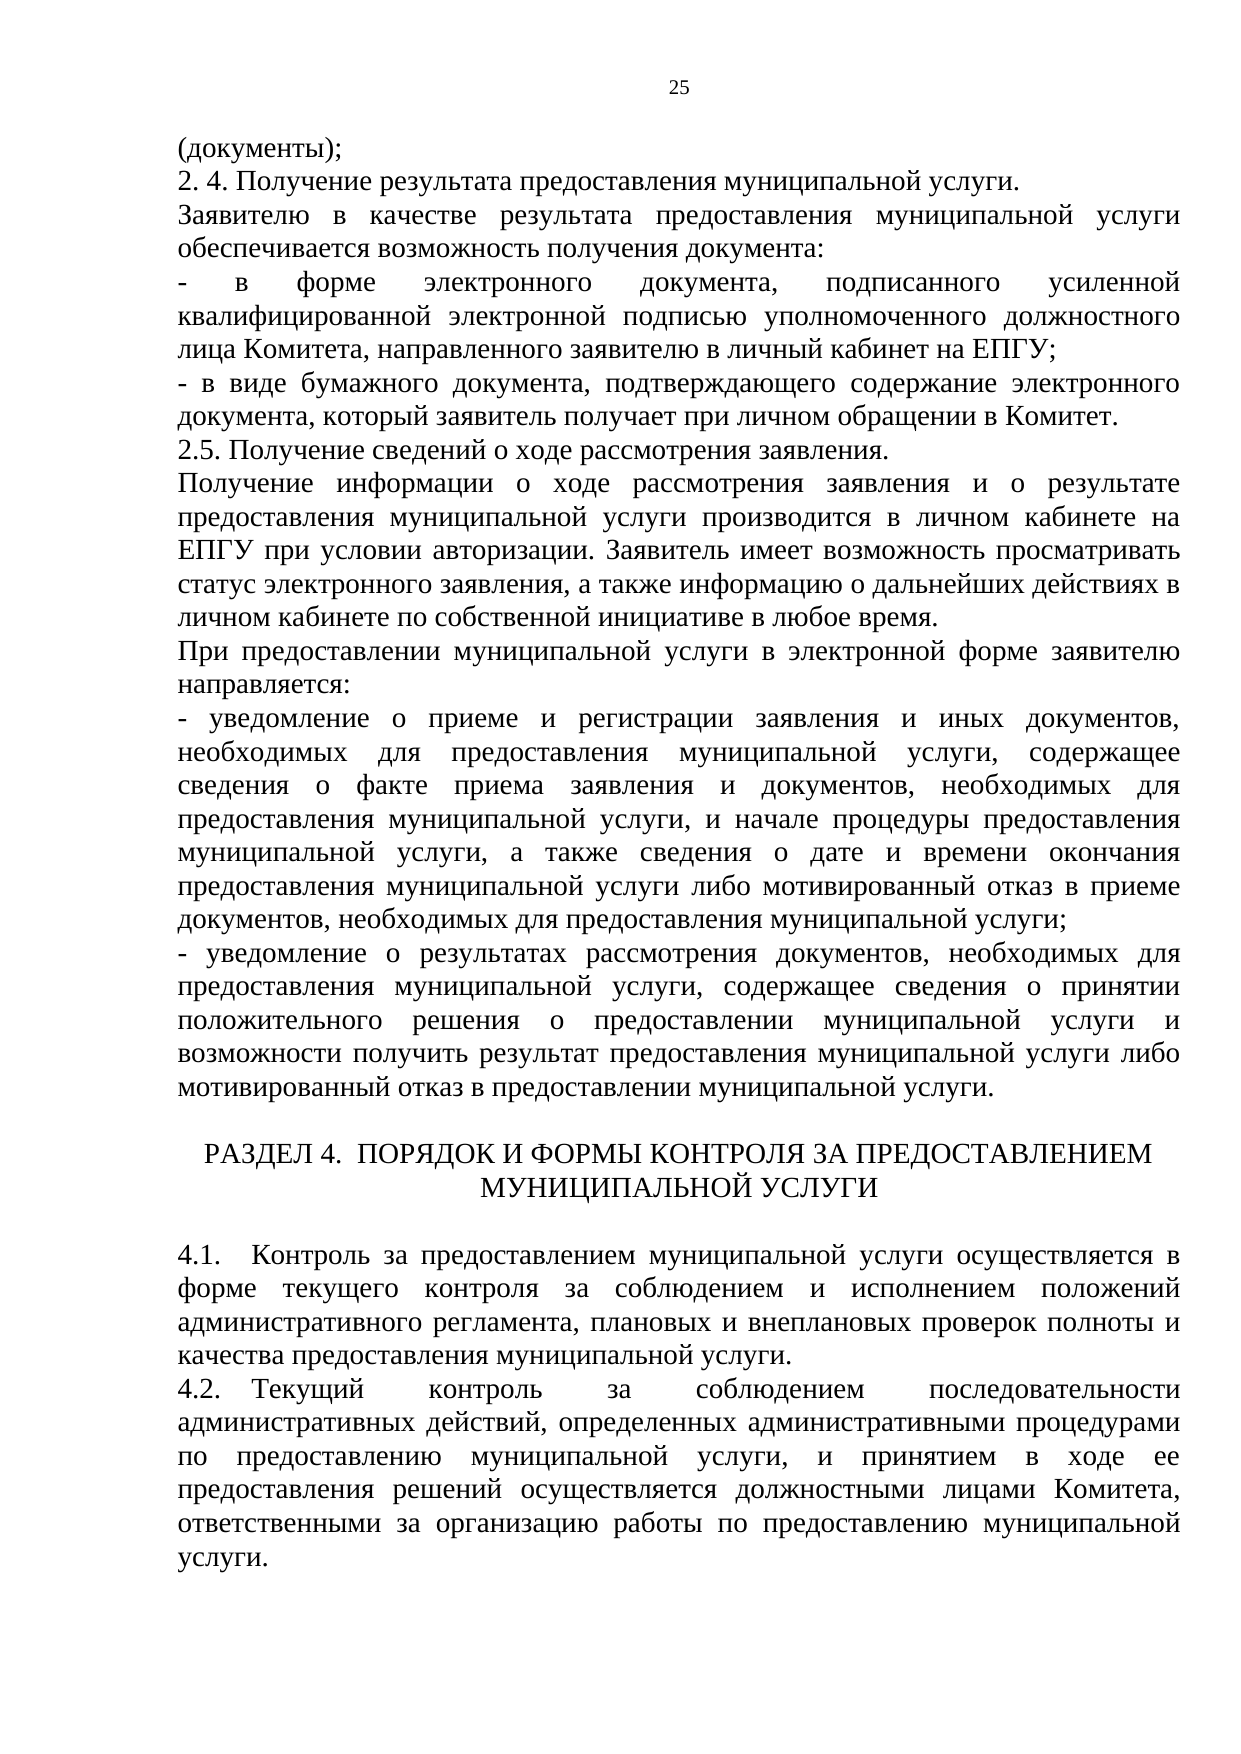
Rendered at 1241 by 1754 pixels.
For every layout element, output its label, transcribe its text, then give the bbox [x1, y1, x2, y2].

text Раздел 4. Порядок и формы контроля за предоставлением муниципальной услуги [175, 1136, 1181, 1203]
text 2. 4. Получение результата предоставления муниципальной услуги. [177, 163, 1181, 197]
text - в виде бумажного документа, подтверждающего содержание электронного документа, который заявитель получает при личном обращении в Комитет. [177, 365, 1181, 432]
text Получение информации о ходе рассмотрения заявления и о результате предоставления муниципальной услуги производится в личном кабинете на ЕПГУ при условии авторизации. Заявитель имеет возможность просматривать статус электронного заявления, а также информацию о дальнейших действиях в личном кабинете по собственной инициативе в любое время. [177, 465, 1181, 633]
list Текущий контроль за соблюдением последовательности административных действий, определенных административными процедурами по предоставлению муниципальной услуги, и принятием в ходе ее предоставления решений осуществляется должностными лицами Комитета, ответственными за организацию работы по предоставлению муниципальной услуги. [177, 1371, 1181, 1572]
list Контроль за предоставлением муниципальной услуги осуществляется в форме текущего контроля за соблюдением и исполнением положений административного регламента, плановых и внеплановых проверок полноты и качества предоставления муниципальной услуги. [177, 1237, 1181, 1371]
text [177, 130, 1181, 163]
text - в форме электронного документа, подписанного усиленной квалифицированной электронной подписью уполномоченного должностного лица Комитета, направленного заявителю в личный кабинет на ЕПГУ; [177, 264, 1181, 365]
text - уведомление о результатах рассмотрения документов, необходимых для предоставления муниципальной услуги, содержащее сведения о принятии положительного решения о предоставлении муниципальной услуги и возможности получить результат предоставления муниципальной услуги либо мотивированный отказ в предоставлении муниципальной услуги. [177, 935, 1181, 1103]
text При предоставлении муниципальной услуги в электронной форме заявителю направляется: [177, 633, 1181, 700]
text - уведомление о приеме и регистрации заявления и иных документов, необходимых для предоставления муниципальной услуги, содержащее сведения о факте приема заявления и документов, необходимых для предоставления муниципальной услуги, и начале процедуры предоставления муниципальной услуги, а также сведения о дате и времени окончания предоставления муниципальной услуги либо мотивированный отказ в приеме документов, необходимых для предоставления муниципальной услуги; [177, 700, 1181, 935]
text Заявителю в качестве результата предоставления муниципальной услуги обеспечивается возможность получения документа: [177, 197, 1181, 264]
text 2.5. Получение сведений о ходе рассмотрения заявления. [177, 432, 1181, 465]
